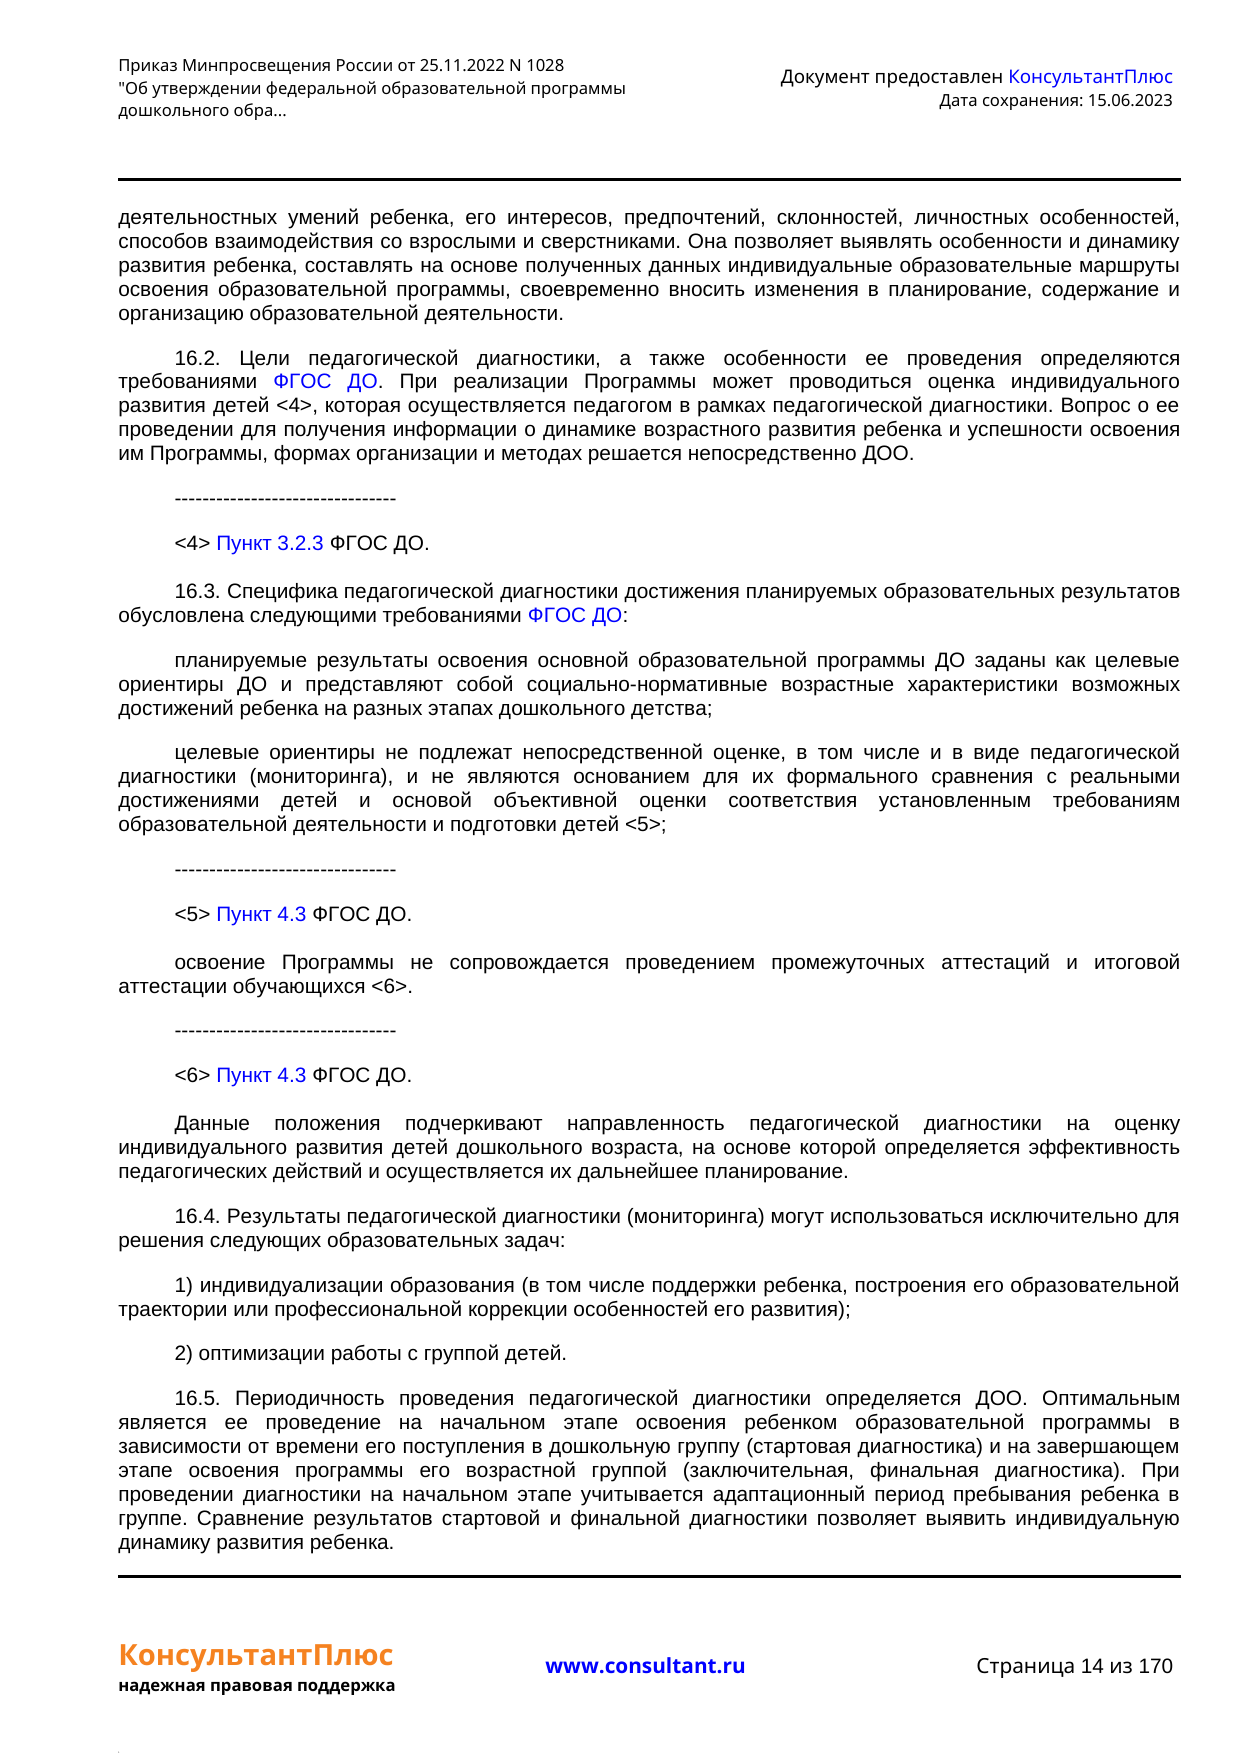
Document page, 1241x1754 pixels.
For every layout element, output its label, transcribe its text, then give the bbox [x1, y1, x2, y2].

text <5> Пункт 4.3 ФГОС ДО. [118, 902, 1181, 926]
text планируемые результаты освоения основной образовательной программы ДО заданы как целевые ориентиры ДО и представляют собой социально-нормативные возрастные характеристики возможных достижений ребенка на разных этапах дошкольного детства; [118, 647, 1181, 719]
text 16.3. Специфика педагогической диагностики достижения планируемых образовательных результатов обусловлена следующими требованиями ФГОС ДО: [118, 579, 1181, 627]
text -------------------------------- [118, 1018, 1181, 1042]
text освоение Программы не сопровождается проведением промежуточных аттестаций и итоговой аттестации обучающихся <6>. [118, 949, 1181, 997]
text 1) индивидуализации образования (в том числе поддержки ребенка, построения его образовательной траектории или профессиональной коррекции особенностей его развития); [118, 1272, 1181, 1320]
text <4> Пункт 3.2.3 ФГОС ДО. [118, 531, 1181, 555]
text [118, 205, 1181, 324]
text Данные положения подчеркивают направленность педагогической диагностики на оценку индивидуального развития детей дошкольного возраста, на основе которой определяется эффективность педагогических действий и осуществляется их дальнейшее планирование. [118, 1111, 1181, 1183]
text <6> Пункт 4.3 ФГОС ДО. [118, 1063, 1181, 1087]
text 16.4. Результаты педагогической диагностики (мониторинга) могут использоваться исключительно для решения следующих образовательных задач: [118, 1204, 1181, 1252]
text 16.5. Периодичность проведения педагогической диагностики определяется ДОО. Оптимальным является ее проведение на начальном этапе освоения ребенком образовательной программы в зависимости от времени его поступления в дошкольную группу (стартовая диагностика) и на завершающем этапе освоения программы его возрастной группой (заключительная, финальная диагностика). При проведении диагностики на начальном этапе учитывается адаптационный период пребывания ребенка в группе. Сравнение результатов стартовой и финальной диагностики позволяет выявить индивидуальную динамику развития ребенка. [118, 1386, 1181, 1554]
text целевые ориентиры не подлежат непосредственной оценке, в том числе и в виде педагогической диагностики (мониторинга), и не являются основанием для их формального сравнения с реальными достижениями детей и основой объективной оценки соответствия установленным требованиям образовательной деятельности и подготовки детей <5>; [118, 740, 1181, 836]
text 16.2. Цели педагогической диагностики, а также особенности ее проведения определяются требованиями ФГОС ДО. При реализации Программы может проводиться оценка индивидуального развития детей <4>, которая осуществляется педагогом в рамках педагогической диагностики. Вопрос о ее проведении для получения информации о динамике возрастного развития ребенка и успешности освоения им Программы, формах организации и методах решается непосредственно ДОО. [118, 345, 1181, 465]
text 2) оптимизации работы с группой детей. [118, 1341, 1181, 1365]
text -------------------------------- [118, 486, 1181, 510]
text -------------------------------- [118, 857, 1181, 881]
